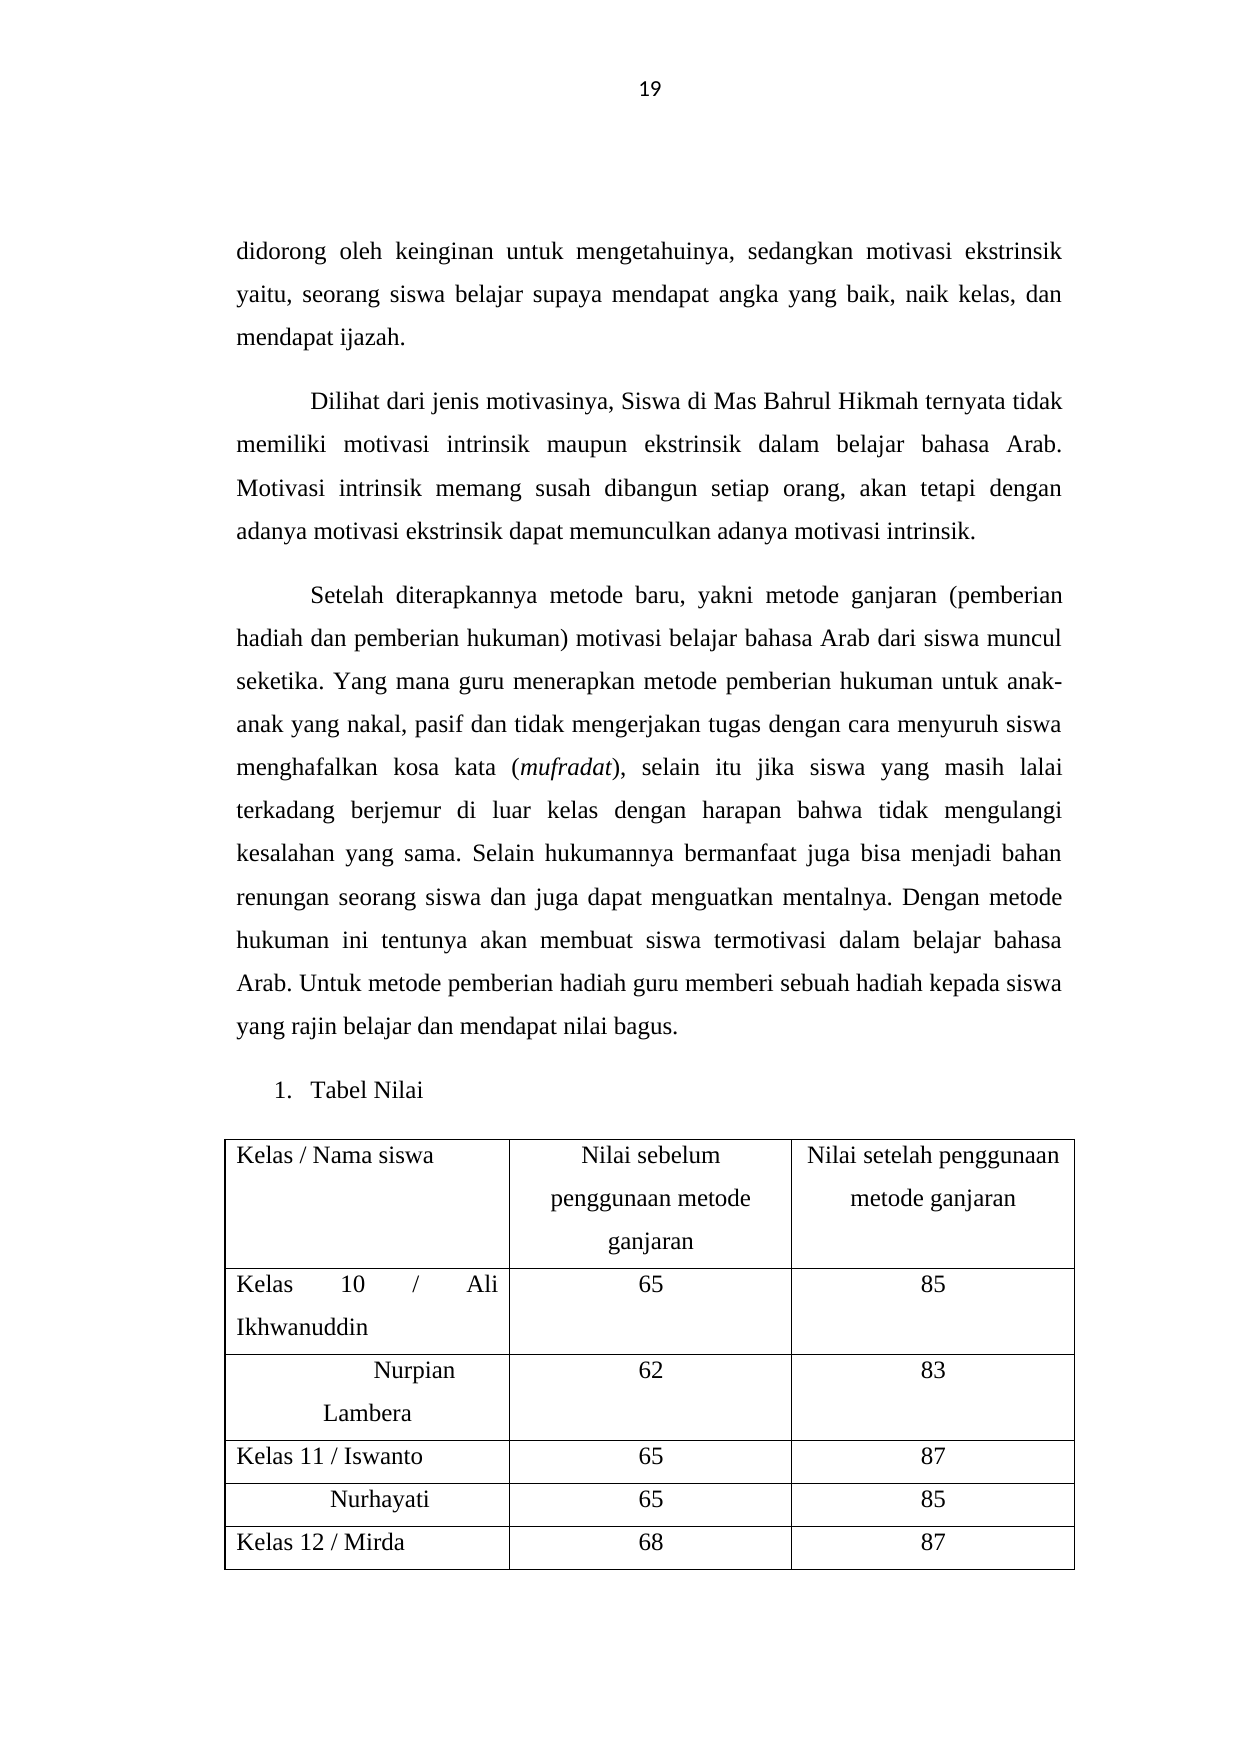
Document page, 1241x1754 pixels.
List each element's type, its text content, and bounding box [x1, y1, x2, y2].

table_cell 87 [792, 1441, 1074, 1483]
text Setelah diterapkannya metode baru, yakni metode ganjaran (pemberian hadiah dan pemberian hukuman) motivasi belajar bahasa Arab dari siswa muncul seketika. Yang mana guru menerapkan metode pemberian hukuman untuk anak-anak yang nakal, pasif dan tidak mengerjakan tugas dengan cara menyuruh siswa menghafalkan kosa kata (mufradat), selain itu jika siswa yang masih lalai terkadang berjemur di luar kelas dengan harapan bahwa tidak mengulangi kesalahan yang sama. Selain hukumannya bermanfaat juga bisa menjadi bahan renungan seorang siswa dan juga dapat menguatkan mentalnya. Dengan metode hukuman ini tentunya akan membuat siswa termotivasi dalam belajar bahasa Arab. Untuk metode pemberian hadiah guru memberi sebuah hadiah kepada siswa yang rajin belajar dan mendapat nilai bagus. [236, 580, 1063, 1040]
table_header Kelas / Nama siswa [226, 1140, 509, 1268]
table_header Nilai sebelum penggunaan metode ganjaran [510, 1140, 791, 1268]
table_cell 85 [792, 1484, 1074, 1526]
table_cell 83 [792, 1355, 1074, 1440]
table_cell 62 [510, 1355, 791, 1440]
table_cell 65 [510, 1441, 791, 1483]
table_cell 87 [792, 1527, 1074, 1569]
table_cell 65 [510, 1269, 791, 1354]
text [236, 236, 1063, 351]
text Dilihat dari jenis motivasinya, Siswa di Mas Bahrul Hikmah ternyata tidak memiliki motivasi intrinsik maupun ekstrinsik dalam belajar bahasa Arab. Motivasi intrinsik memang susah dibangun setiap orang, akan tetapi dengan adanya motivasi ekstrinsik dapat memunculkan adanya motivasi intrinsik. [236, 386, 1063, 544]
table_cell Nurpian Lambera [226, 1355, 509, 1440]
table_header Nilai setelah penggunaan metode ganjaran [792, 1140, 1074, 1268]
table_cell 68 [510, 1527, 791, 1569]
table_cell Kelas 11 / Iswanto [226, 1441, 509, 1483]
table_cell 65 [510, 1484, 791, 1526]
table_cell Kelas 12 / Mirda [226, 1527, 509, 1569]
table_cell 85 [792, 1269, 1074, 1354]
list Tabel Nilai [274, 1075, 1063, 1104]
table_cell Kelas 10 / Ali Ikhwanuddin [226, 1269, 509, 1354]
table_cell Nurhayati [226, 1484, 509, 1526]
